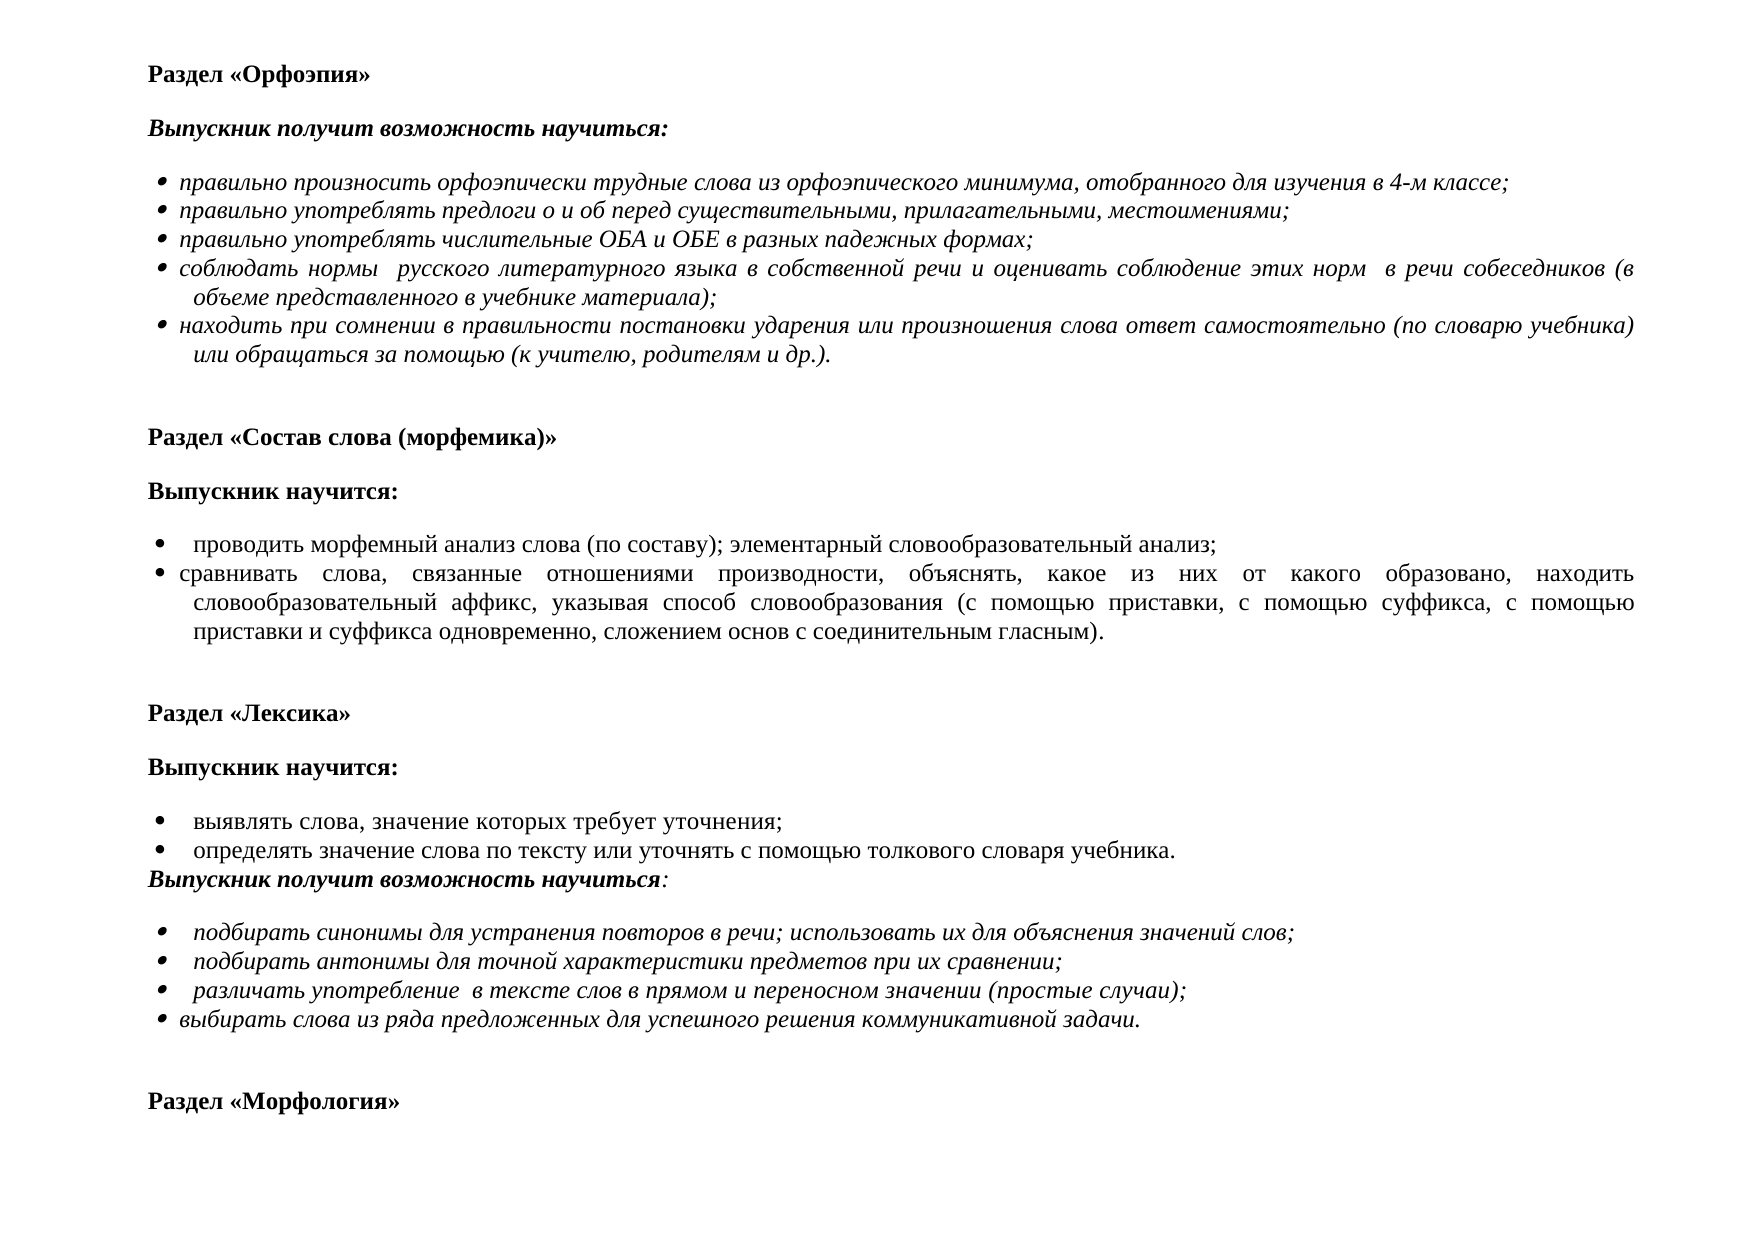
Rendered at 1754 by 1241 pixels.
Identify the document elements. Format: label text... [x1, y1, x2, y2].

list правильно произносить орфоэпически трудные слова из орфоэпического минимума, отобранного для изучения в 4-м классе; [156, 167, 1636, 196]
list правильно употреблять предлоги о и об перед существительными, прилагательными, местоимениями; [156, 196, 1636, 224]
text Раздел «Орфоэпия» [118, 59, 1636, 88]
list находить при сомнении в правильности постановки ударения или произношения слова ответ самостоятельно (по словарю учебника) или обращаться за помощью (к учителю, родителям и др.). [156, 311, 1636, 368]
text Выпускник получит возможность научиться: [118, 113, 1636, 142]
text Выпускник получит возможность научиться: [118, 864, 1636, 892]
text Раздел «Лексика» [118, 698, 1636, 727]
list правильно употреблять числительные ОБА и ОБЕ в разных падежных формах; [156, 224, 1636, 253]
list определять значение слова по тексту или уточнять с помощью толкового словаря учебника. [156, 835, 1636, 864]
list сравнивать слова, связанные отношениями производности, объяснять, какое из них от какого образовано, находить словообразовательный аффикс, указывая способ словообразования (с помощью приставки, с помощью суффикса, с помощью приставки и суффикса одновременно, сложением основ с соединительным гласным). [156, 558, 1636, 644]
list различать употребление в тексте слов в прямом и переносном значении (простые случаи); [156, 975, 1636, 1004]
list проводить морфемный анализ слова (по составу); элементарный словообразовательный анализ; [156, 529, 1636, 558]
text Выпускник научится: [118, 476, 1636, 504]
list выбирать слова из ряда предложенных для успешного решения коммуникативной задачи. [156, 1004, 1636, 1032]
list подбирать антонимы для точной характеристики предметов при их сравнении; [156, 946, 1636, 975]
list подбирать синонимы для устранения повторов в речи; использовать их для объяснения значений слов; [156, 917, 1636, 946]
list соблюдать нормы русского литературного языка в собственной речи и оценивать соблюдение этих норм в речи собеседников (в объеме представленного в учебнике материала); [156, 253, 1636, 311]
text Раздел «Морфология» [118, 1086, 1636, 1115]
text Раздел «Состав слова (морфемика)» [118, 422, 1636, 451]
text Выпускник научится: [118, 752, 1636, 781]
list выявлять слова, значение которых требует уточнения; [156, 806, 1636, 835]
